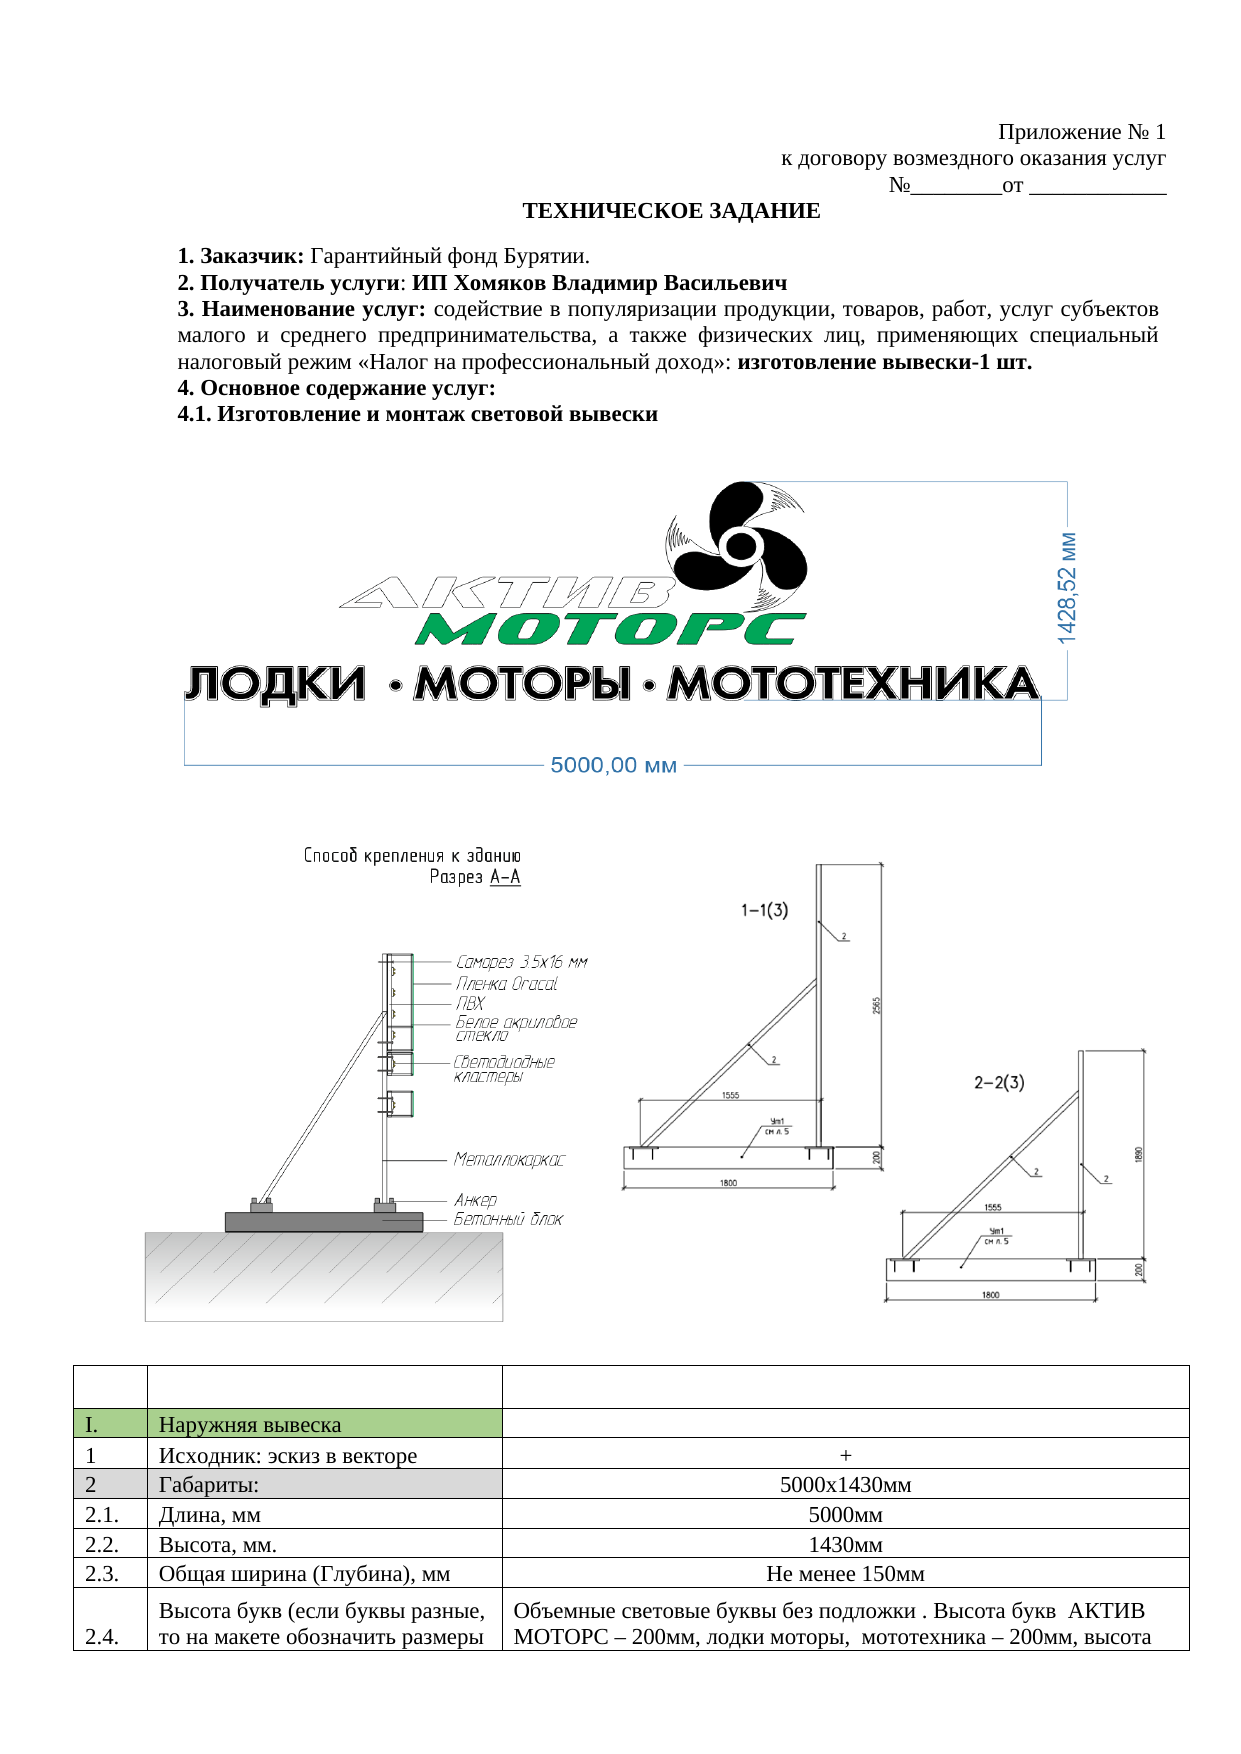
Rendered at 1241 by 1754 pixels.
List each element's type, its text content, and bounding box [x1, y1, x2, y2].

table_cell Длина, мм [148, 1499, 502, 1527]
table_cell 2 [74, 1469, 147, 1498]
table_cell 5000х1430мм [503, 1469, 1189, 1498]
table_cell 1 [74, 1438, 147, 1468]
table_cell 5000мм [503, 1499, 1189, 1527]
table_cell 1430мм [503, 1529, 1189, 1557]
text 3. Наименование услуг: содействие в популяризации продукции, товаров, работ, услуг субъектов малого и среднего предпринимательства, а также физических лиц, применяющих специальный налоговый режим «Налог на профессиональный доход»: изготовление вывески-1 шт. [177, 295, 1161, 374]
text Приложение № 1 [177, 118, 1167, 144]
table_header [74, 1366, 147, 1407]
table_cell 2.1. [74, 1499, 147, 1527]
table_header [148, 1366, 502, 1407]
table_cell Наружняя вывеска [148, 1409, 502, 1437]
picture [150, 439, 1097, 785]
text 4.1. Изготовление и монтаж световой вывески [177, 400, 1167, 427]
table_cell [148, 1588, 502, 1649]
text 1. Заказчик: Гарантийный фонд Бурятии. [177, 242, 1167, 269]
text к договору возмездного оказания услуг №________от ____________ [694, 144, 1167, 197]
table_header [503, 1366, 1189, 1407]
text 4. Основное содержание услуг: [177, 374, 1167, 400]
table_cell Общая ширина (Глубина), мм [148, 1558, 502, 1587]
table_cell Не менее 150мм [503, 1558, 1189, 1587]
table_cell 2.2. [74, 1529, 147, 1557]
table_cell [503, 1588, 1189, 1649]
text ТЕХНИЧЕСКОЕ ЗАДАНИЕ [177, 197, 1167, 223]
table_cell Исходник: эскиз в векторе [148, 1438, 502, 1468]
table_cell I. [74, 1409, 147, 1437]
table_cell [503, 1409, 1189, 1437]
table_cell + [503, 1438, 1189, 1468]
table_cell Высота, мм. [148, 1529, 502, 1557]
table_cell 2.3. [74, 1558, 147, 1587]
table_cell 2.4. [74, 1588, 147, 1649]
text 2. Получатель услуги: ИП Хомяков Владимир Васильевич [177, 269, 1167, 295]
table_cell Габариты: [148, 1469, 502, 1498]
picture [117, 837, 1175, 1339]
